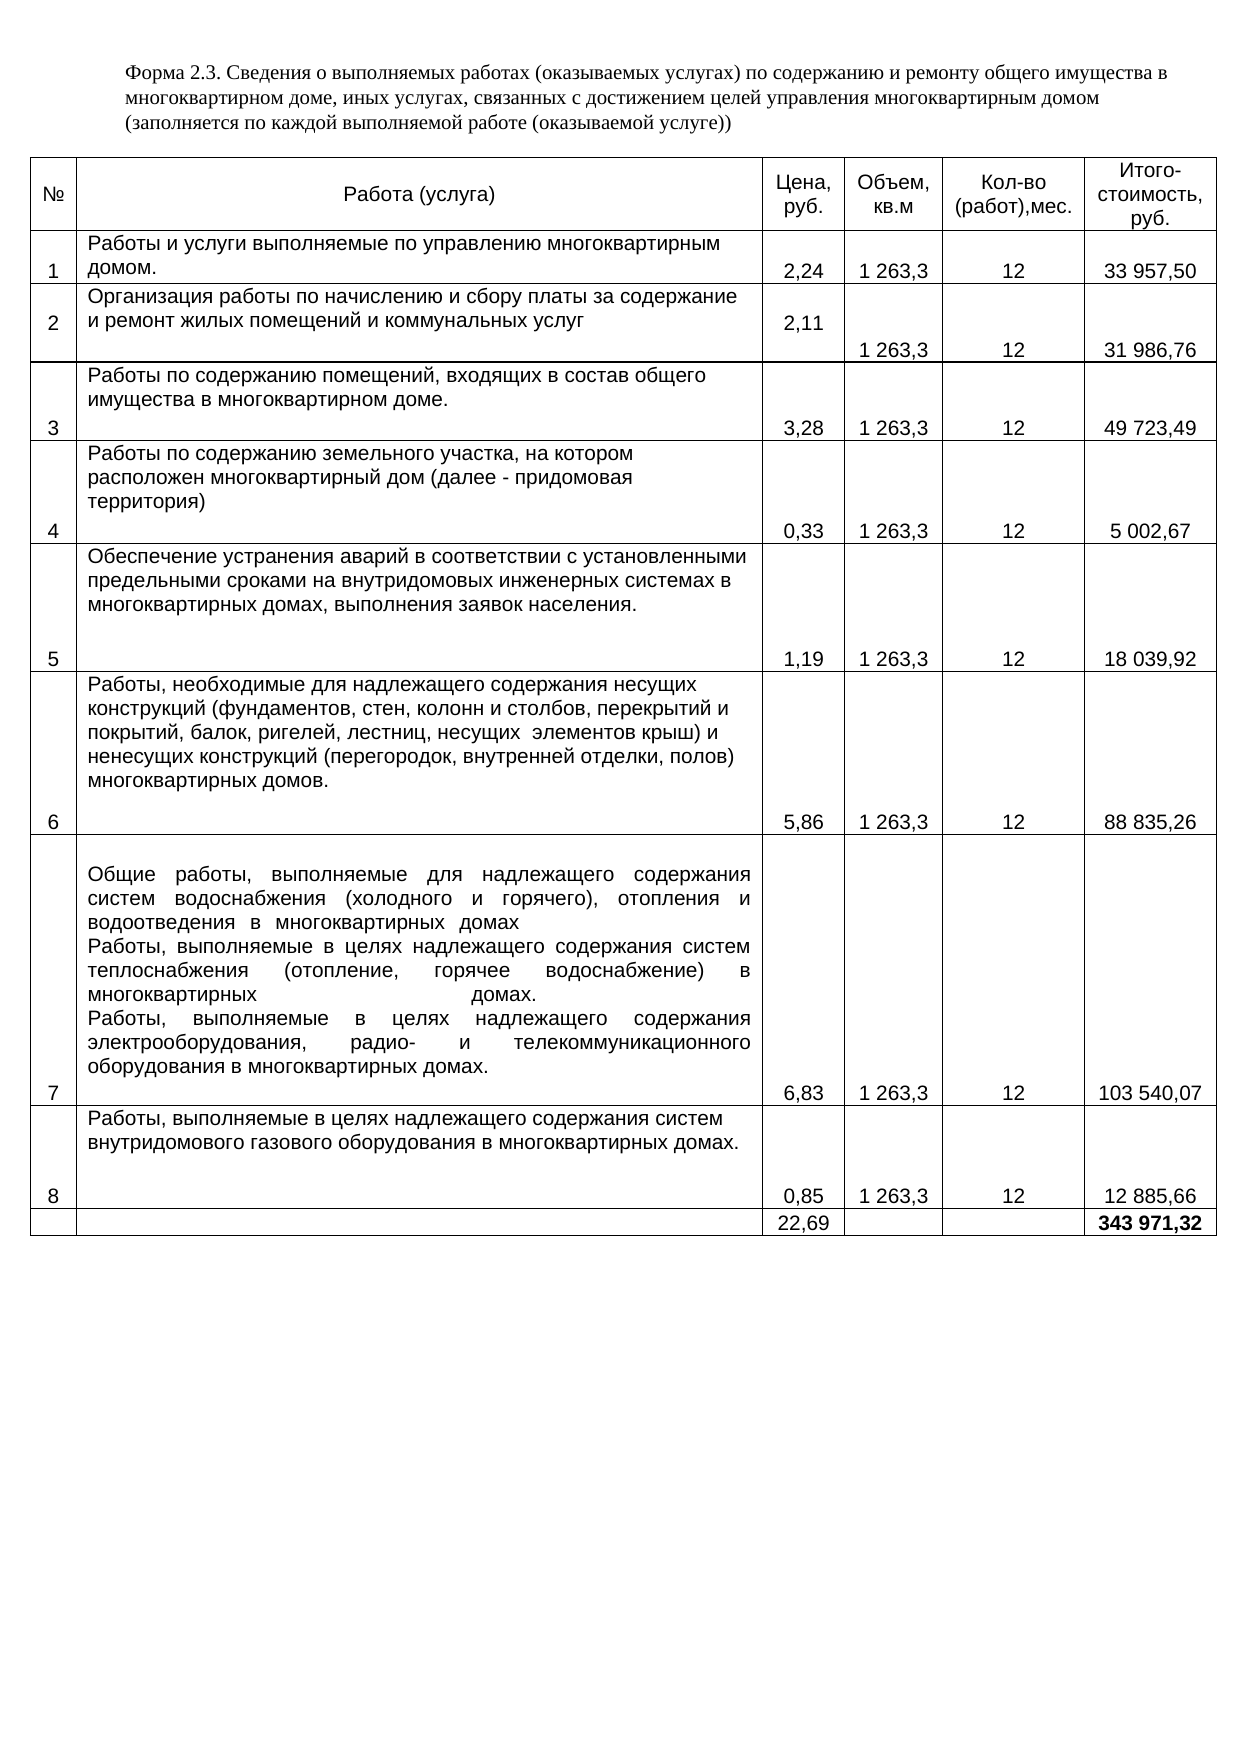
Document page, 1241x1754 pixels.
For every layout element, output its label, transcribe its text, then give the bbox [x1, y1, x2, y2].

table_cell 1,19 [763, 544, 844, 671]
table_cell 4 [31, 441, 76, 543]
table_cell Работы и услуги выполняемые по управлению многоквартирным домом. [77, 231, 762, 283]
table_cell Работы, выполняемые в целях надлежащего содержания систем внутридомового газового оборудования в многоквартирных домах. [77, 1106, 762, 1208]
table_cell 12 [943, 441, 1084, 543]
table_cell 0,33 [763, 441, 844, 543]
table_cell 2,11 [763, 284, 844, 361]
table_header Работа (услуга) [77, 158, 762, 230]
table_cell 5 002,67 [1085, 441, 1216, 543]
table_cell [77, 1209, 762, 1234]
table_cell 1 263,3 [845, 284, 942, 361]
table_cell Общие работы, выполняемые для надлежащего содержания систем водоснабжения (холодного и горячего), отопления и водоотведения в многоквартирных домах Работы, выполняемые в целях надлежащего содержания систем теплоснабжения (отопление, горячее водоснабжение) в многоквартирных домах. Работы, выполняемые в целях надлежащего содержания электрооборудования, радио- и телекоммуникационного оборудования в многоквартирных домах. [77, 835, 762, 1105]
table_cell Работы по содержанию земельного участка, на котором расположен многоквартирный дом (далее - придомовая территория) [77, 441, 762, 543]
table_cell 103 540,07 [1085, 835, 1216, 1105]
table_cell 33 957,50 [1085, 231, 1216, 283]
table_cell 7 [31, 835, 76, 1105]
table_cell 1 263,3 [845, 672, 942, 834]
table_cell 343 971,32 [1085, 1209, 1216, 1234]
table_cell 1 263,3 [845, 544, 942, 671]
table_cell 1 263,3 [845, 231, 942, 283]
table_header Кол-во (работ),мес. [943, 158, 1084, 230]
table_cell Работы, необходимые для надлежащего содержания несущих конструкций (фундаментов, стен, колонн и столбов, перекрытий и покрытий, балок, ригелей, лестниц, несущих элементов крыш) и ненесущих конструкций (перегородок, внутренней отделки, полов) многоквартирных домов. [77, 672, 762, 834]
table_cell 0,85 [763, 1106, 844, 1208]
table_cell 6 [31, 672, 76, 834]
table_header Объем, кв.м [845, 158, 942, 230]
table_cell 49 723,49 [1085, 363, 1216, 439]
table_header Итого-стоимость, руб. [1085, 158, 1216, 230]
table_cell 1 263,3 [845, 1106, 942, 1208]
table_cell 8 [31, 1106, 76, 1208]
table_cell 12 [943, 544, 1084, 671]
table_cell 12 [943, 672, 1084, 834]
table_cell 12 [943, 231, 1084, 283]
table_cell Организация работы по начислению и сбору платы за содержание и ремонт жилых помещений и коммунальных услуг [77, 284, 762, 361]
table_cell 5 [31, 544, 76, 671]
table_cell 18 039,92 [1085, 544, 1216, 671]
table_header № [31, 158, 76, 230]
table_cell 3 [31, 363, 76, 439]
table_cell [845, 1209, 942, 1234]
table_cell 12 [943, 835, 1084, 1105]
table_cell 31 986,76 [1085, 284, 1216, 361]
table_cell [31, 1209, 76, 1234]
table_cell 6,83 [763, 835, 844, 1105]
table_cell 12 [943, 284, 1084, 361]
table_cell 5,86 [763, 672, 844, 834]
table_header Цена, руб. [763, 158, 844, 230]
table_cell Обеспечение устранения аварий в соответствии с установленными предельными сроками на внутридомовых инженерных системах в многоквартирных домах, выполнения заявок населения. [77, 544, 762, 671]
table_cell 1 263,3 [845, 441, 942, 543]
text Форма 2.3. Сведения о выполняемых работах (оказываемых услугах) по содержанию и ремонту общего имущества в многоквартирном доме, иных услугах, связанных с достижением целей управления многоквартирным домом (заполняется по каждой выполняемой работе (оказываемой услуге)) [125, 59, 1173, 134]
table_cell [943, 1209, 1084, 1234]
table_cell 1 [31, 231, 76, 283]
table_cell 2,24 [763, 231, 844, 283]
table_cell 12 [943, 363, 1084, 439]
table_cell 12 885,66 [1085, 1106, 1216, 1208]
table_cell 88 835,26 [1085, 672, 1216, 834]
table_cell 1 263,3 [845, 835, 942, 1105]
table_cell 22,69 [763, 1209, 844, 1234]
table_cell 1 263,3 [845, 363, 942, 439]
table_cell 2 [31, 284, 76, 361]
table_cell Работы по содержанию помещений, входящих в состав общего имущества в многоквартирном доме. [77, 363, 762, 439]
table_cell 12 [943, 1106, 1084, 1208]
table_cell 3,28 [763, 363, 844, 439]
